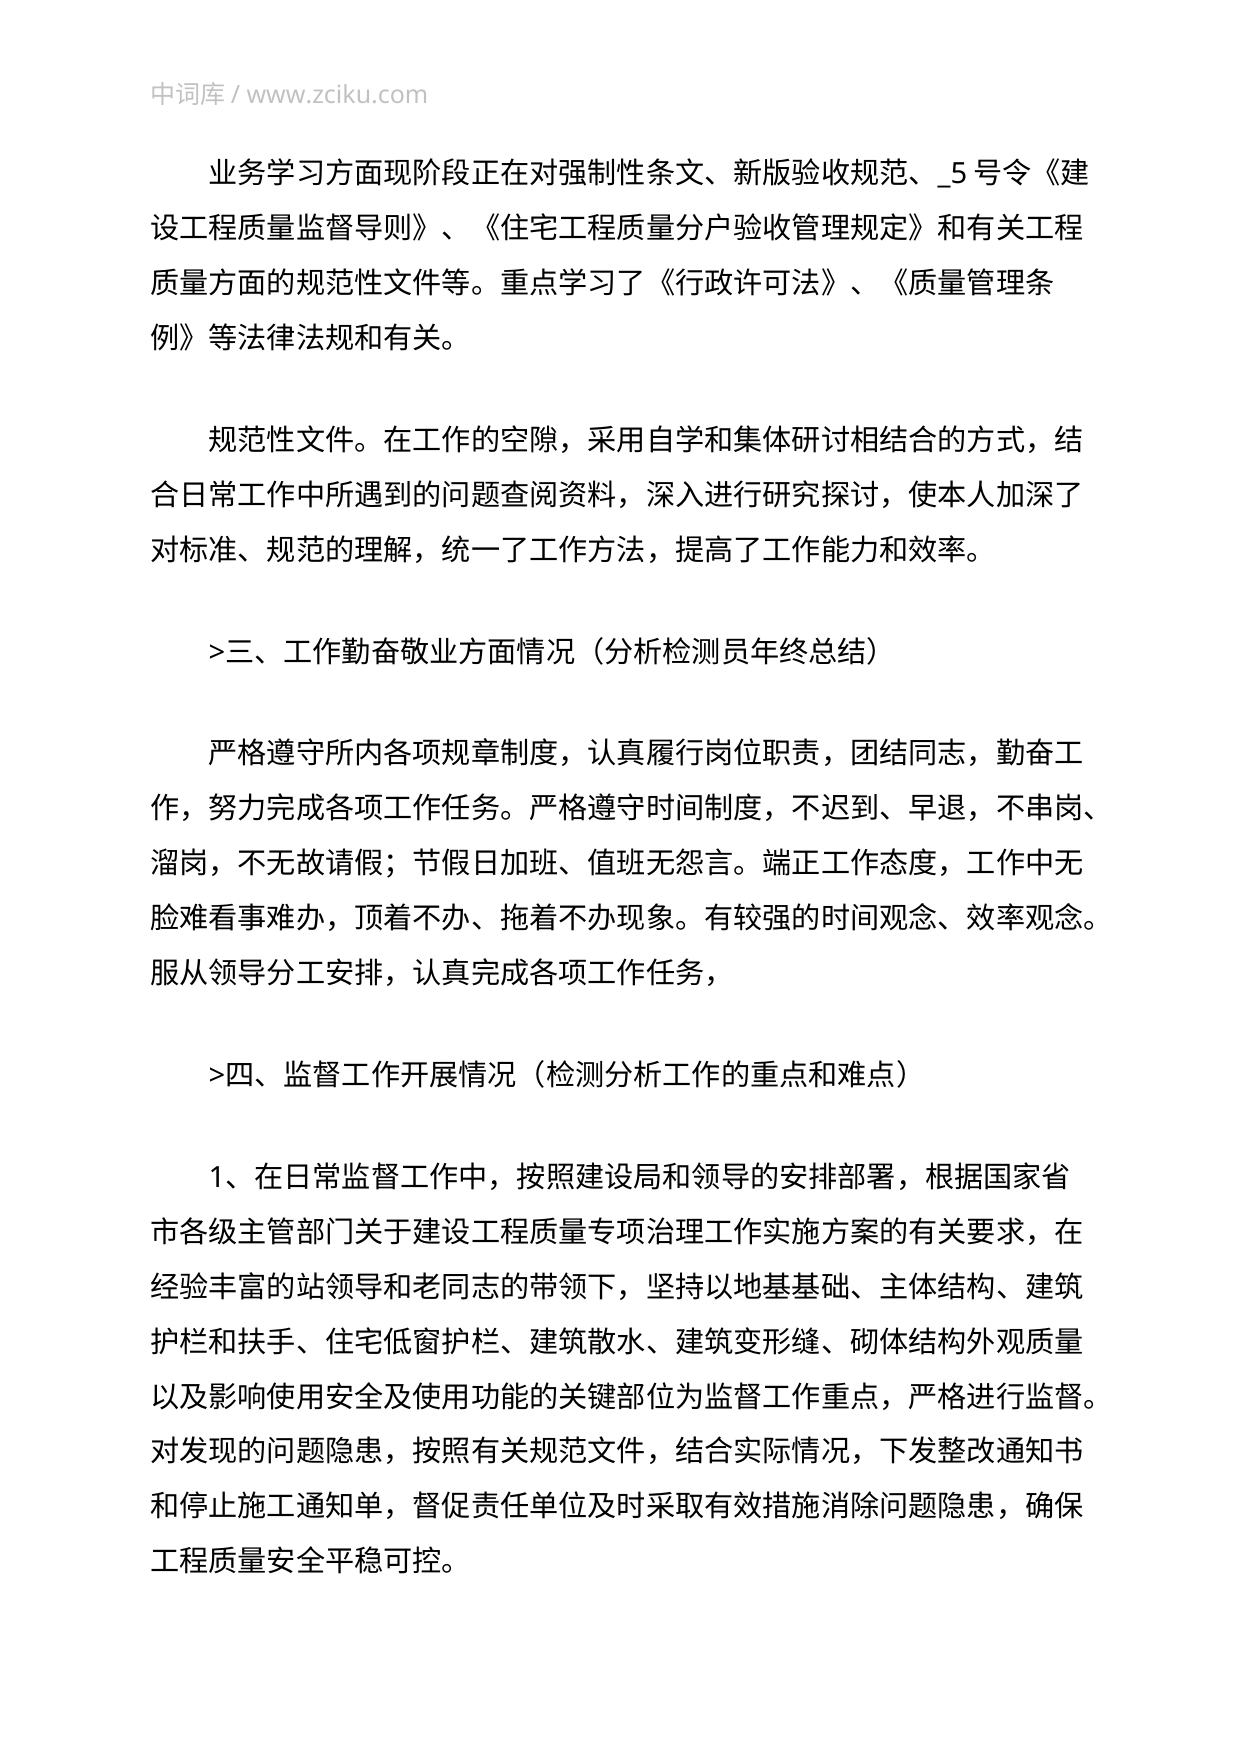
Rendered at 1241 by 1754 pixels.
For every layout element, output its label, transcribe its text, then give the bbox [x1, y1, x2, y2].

text 1、在日常监督工作中，按照建设局和领导的安排部署，根据国家省市各级主管部门关于建设工程质量专项治理工作实施方案的有关要求，在经验丰富的站领导和老同志的带领下，坚持以地基基础、主体结构、建筑护栏和扶手、住宅低窗护栏、建筑散水、建筑变形缝、砌体结构外观质量以及影响使用安全及使用功能的关键部位为监督工作重点，严格进行监督。对发现的问题隐患，按照有关规范文件，结合实际情况，下发整改通知书和停止施工通知单，督促责任单位及时采取有效措施消除问题隐患，确保工程质量安全平稳可控。 [150, 1153, 1090, 1580]
text 规范性文件。在工作的空隙，采用自学和集体研讨相结合的方式，结合日常工作中所遇到的问题查阅资料，深入进行研究探讨，使本人加深了对标准、规范的理解，统一了工作方法，提高了工作能力和效率。 [150, 417, 1090, 569]
text 业务学习方面现阶段正在对强制性条文、新版验收规范、_5号令《建设工程质量监督导则》、《住宅工程质量分户验收管理规定》和有关工程质量方面的规范性文件等。重点学习了《行政许可法》、《质量管理条例》等法律法规和有关。 [150, 150, 1090, 357]
text 严格遵守所内各项规章制度，认真履行岗位职责，团结同志，勤奋工作，努力完成各项工作任务。严格遵守时间制度，不迟到、早退，不串岗、溜岗，不无故请假；节假日加班、值班无怨言。端正工作态度，工作中无脸难看事难办，顶着不办、拖着不办现象。有较强的时间观念、效率观念。服从领导分工安排，认真完成各项工作任务， [150, 730, 1090, 992]
text >三、工作勤奋敬业方面情况（分析检测员年终总结） [150, 628, 1090, 671]
text >四、监督工作开展情况（检测分析工作的重点和难点） [150, 1051, 1090, 1094]
